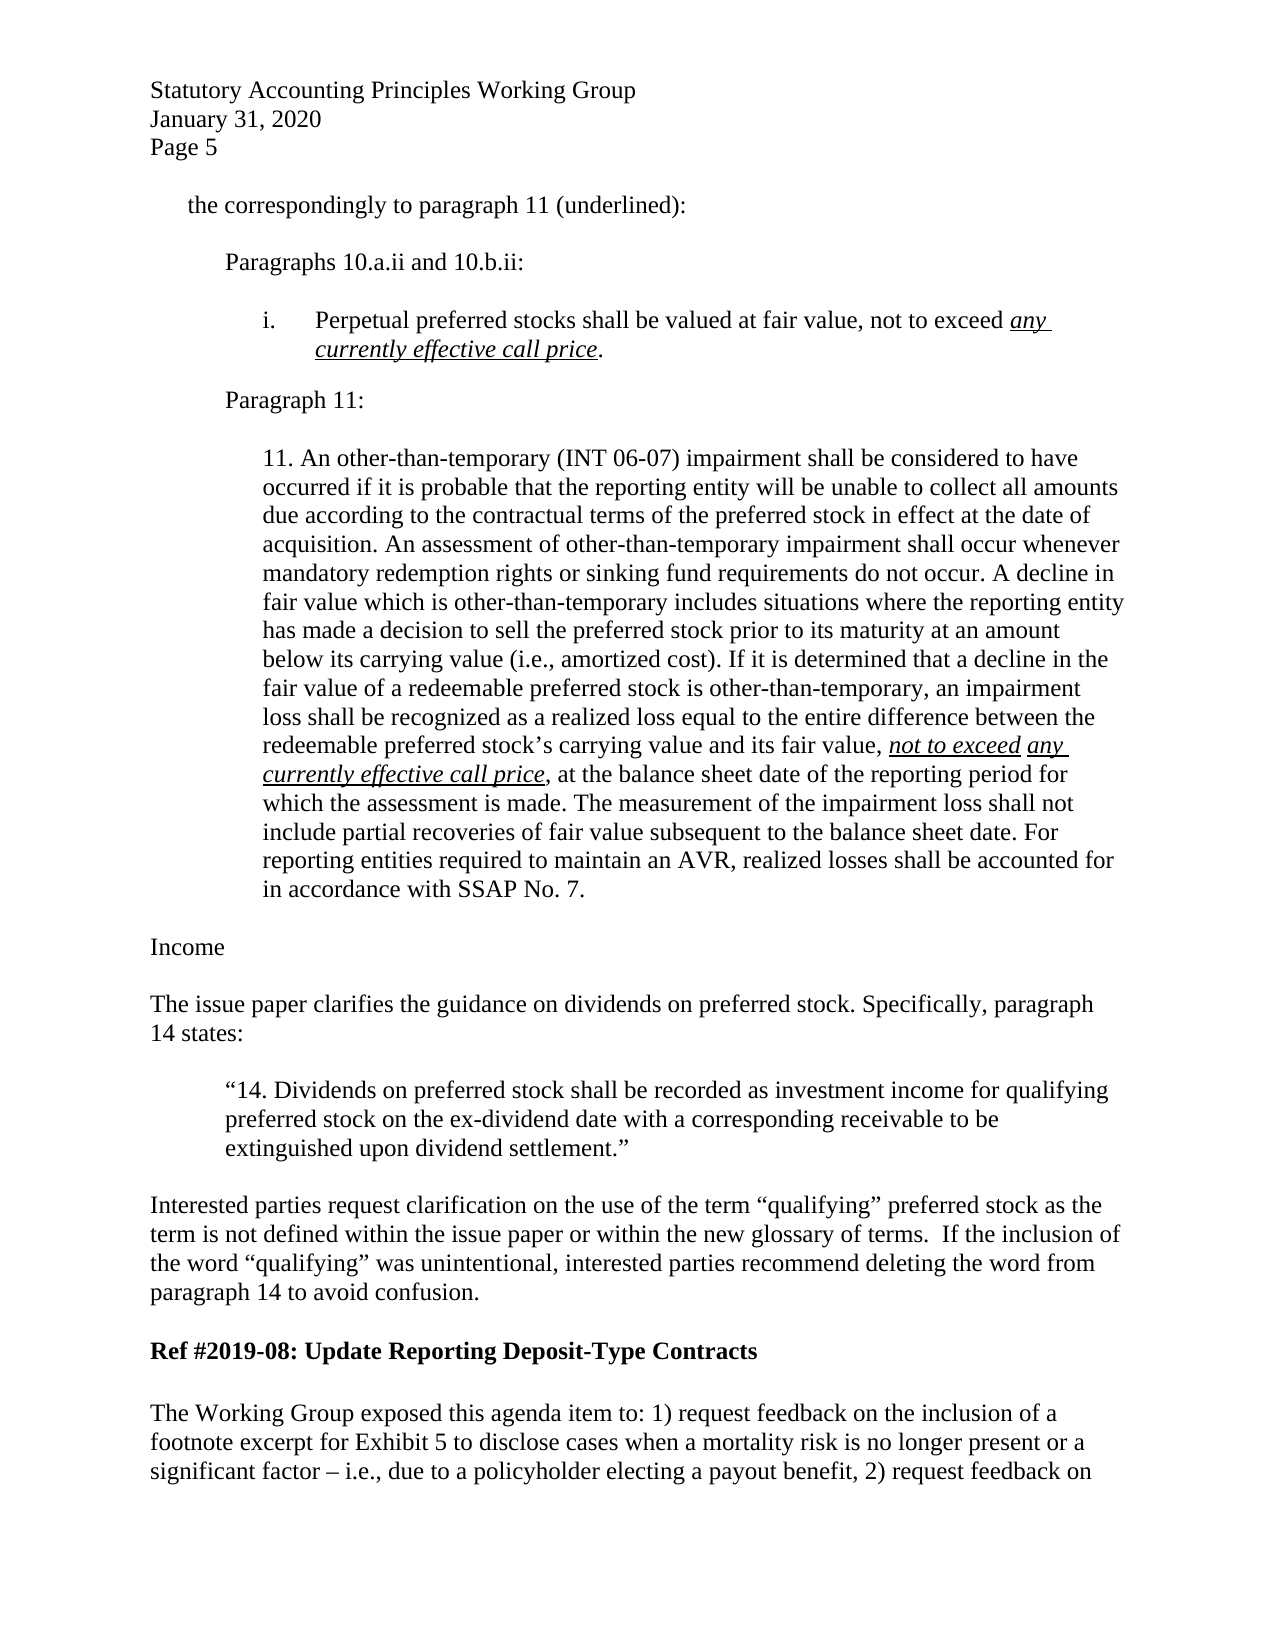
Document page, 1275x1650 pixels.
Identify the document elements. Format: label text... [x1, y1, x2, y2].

text Interested parties request clarification on the use of the term “qualifying” preferred stock as the term is not defined within the issue paper or within the new glossary of terms. If the inclusion of the word “qualifying” was unintentional, interested parties recommend deleting the word from paragraph 14 to avoid confusion. [150, 1190, 1125, 1305]
list Perpetual preferred stocks shall be valued at fair value, not to exceed any currently effective call price. [262, 305, 1125, 362]
text The issue paper clarifies the guidance on dividends on preferred stock. Specifically, paragraph 14 states: [150, 989, 1125, 1047]
list Paragraph 11: [187, 385, 1125, 414]
text “14. Dividends on preferred stock shall be recorded as investment income for qualifying preferred stock on the ex-dividend date with a corresponding receivable to be extinguished upon dividend settlement.” [225, 1075, 1125, 1162]
text 11. An other-than-temporary (INT 06-07) impairment shall be considered to have occurred if it is probable that the reporting entity will be unable to collect all amounts due according to the contractual terms of the preferred stock in effect at the date of acquisition. An assessment of other-than-temporary impairment shall occur whenever mandatory redemption rights or sinking fund requirements do not occur. A decline in fair value which is other-than-temporary includes situations where the reporting entity has made a decision to sell the preferred stock prior to its maturity at an amount below its carrying value (i.e., amortized cost). If it is determined that a decline in the fair value of a redeemable preferred stock is other-than-temporary, an impairment loss shall be recognized as a realized loss equal to the entire difference between the redeemable preferred stock’s carrying value and its fair value, not to exceed any currently effective call price, at the balance sheet date of the reporting period for which the assessment is made. The measurement of the impairment loss shall not include partial recoveries of fair value subsequent to the balance sheet date. For reporting entities required to maintain an AVR, realized losses shall be accounted for in accordance with SSAP No. 7. [262, 443, 1125, 903]
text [187, 190, 1125, 219]
text Paragraphs 10.a.ii and 10.b.ii: [225, 247, 1125, 276]
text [150, 1398, 1125, 1485]
text Ref #2019-08: Update Reporting Deposit-Type Contracts [150, 1336, 1125, 1365]
text Income [150, 932, 1125, 960]
